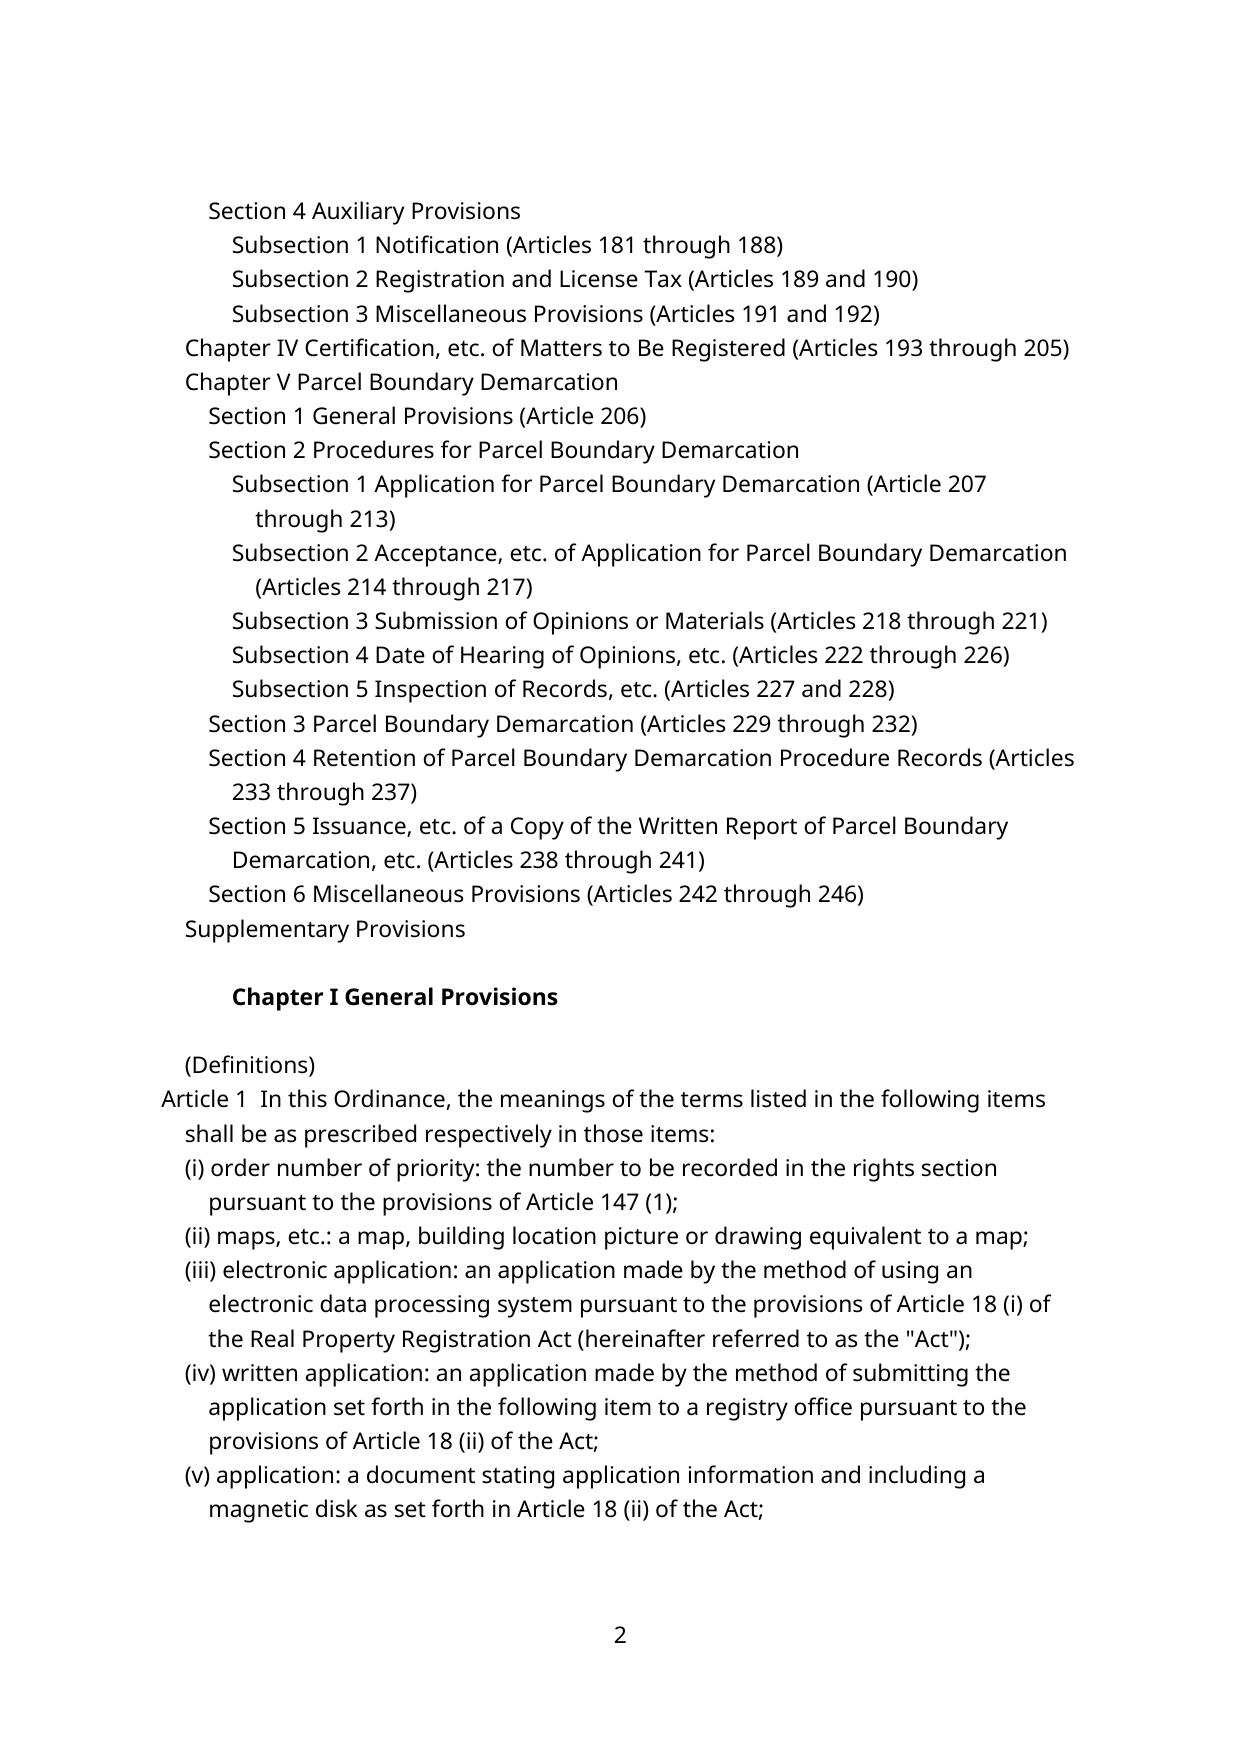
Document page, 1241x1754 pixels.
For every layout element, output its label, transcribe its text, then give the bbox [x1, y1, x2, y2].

text (iii) electronic application: an application made by the method of using an electronic data processing system pursuant to the provisions of Article 18 (i) of the Real Property Registration Act (hereinafter referred to as the "Act"); [184, 1253, 1079, 1355]
text Supplementary Provisions [184, 911, 1079, 945]
text Subsection 3 Miscellaneous Provisions (Articles 191 and 192) [230, 296, 1079, 330]
text (iv) written application: an application made by the method of submitting the application set forth in the following item to a registry office pursuant to the provisions of Article 18 (ii) of the Act; [184, 1355, 1079, 1458]
text Chapter V Parcel Boundary Demarcation [184, 364, 1079, 399]
text Subsection 2 Registration and License Tax (Articles 189 and 190) [230, 262, 1079, 296]
text Subsection 4 Date of Hearing of Opinions, etc. (Articles 222 through 226) [230, 638, 1079, 672]
text Subsection 3 Submission of Opinions or Materials (Articles 218 through 221) [230, 604, 1079, 638]
text Subsection 1 Application for Parcel Boundary Demarcation (Article 207 through 213) [230, 467, 1079, 535]
text Subsection 5 Inspection of Records, etc. (Articles 227 and 228) [230, 672, 1079, 706]
text Article 1 In this Ordinance, the meanings of the terms listed in the following items shall be as prescribed respectively in those items: [161, 1082, 1079, 1150]
text (Definitions) [184, 1048, 1079, 1082]
text Section 1 General Provisions (Article 206) [207, 399, 1079, 433]
text Section 4 Auxiliary Provisions [207, 194, 1079, 228]
text Subsection 1 Notification (Articles 181 through 188) [230, 228, 1079, 262]
text Section 5 Issuance, etc. of a Copy of the Written Report of Parcel Boundary Demarcation, etc. (Articles 238 through 241) [207, 809, 1079, 877]
text Section 3 Parcel Boundary Demarcation (Articles 229 through 232) [207, 706, 1079, 740]
text (ii) maps, etc.: a map, building location picture or drawing equivalent to a map; [184, 1219, 1079, 1253]
text Section 2 Procedures for Parcel Boundary Demarcation [207, 433, 1079, 467]
text Section 6 Miscellaneous Provisions (Articles 242 through 246) [207, 877, 1079, 911]
text Chapter I General Provisions [230, 979, 1079, 1014]
text Subsection 2 Acceptance, etc. of Application for Parcel Boundary Demarcation (Articles 214 through 217) [230, 535, 1079, 604]
text Section 4 Retention of Parcel Boundary Demarcation Procedure Records (Articles 233 through 237) [207, 740, 1079, 809]
text (i) order number of priority: the number to be recorded in the rights section pursuant to the provisions of Article 147 (1); [184, 1150, 1079, 1219]
text (v) application: a document stating application information and including a magnetic disk as set forth in Article 18 (ii) of the Act; [184, 1458, 1079, 1526]
text Chapter IV Certification, etc. of Matters to Be Registered (Articles 193 through 205) [184, 330, 1079, 364]
